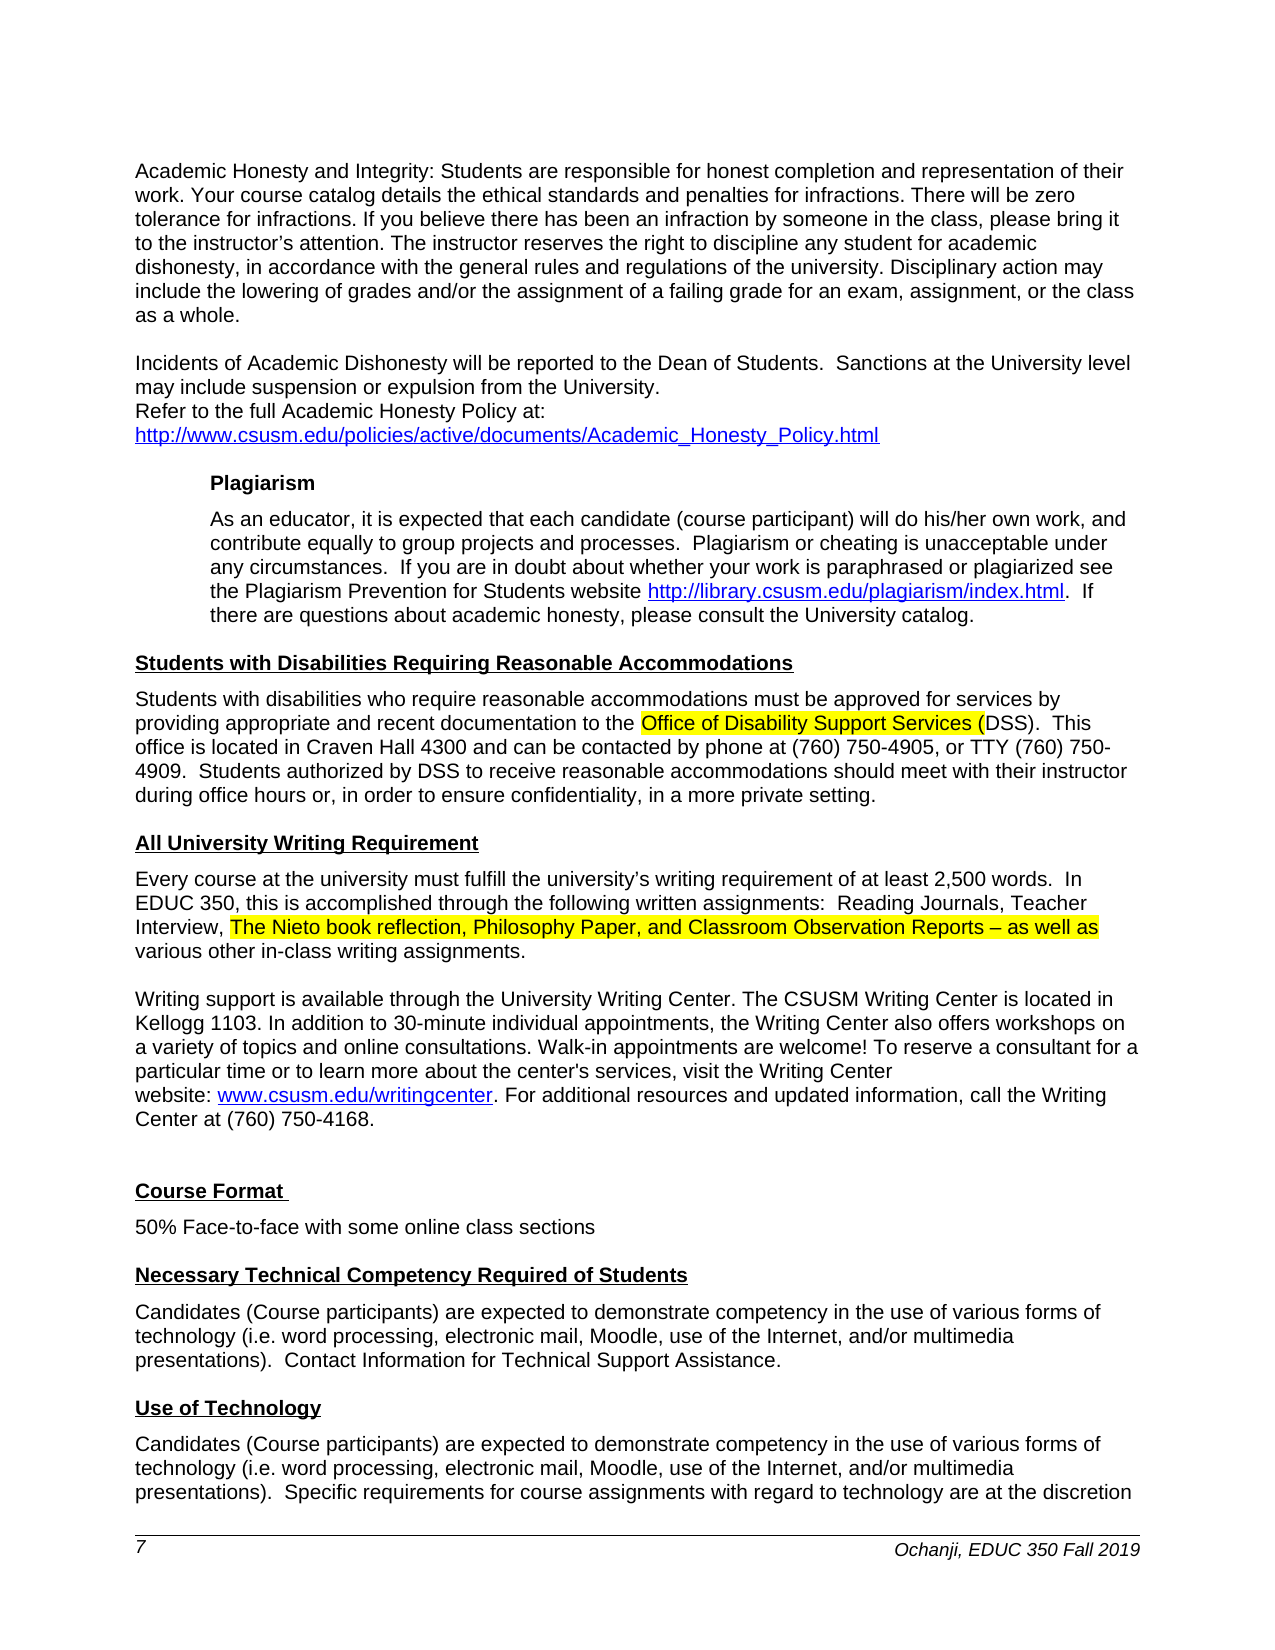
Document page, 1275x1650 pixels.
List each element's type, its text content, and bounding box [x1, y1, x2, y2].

subtitle Plagiarism [210, 470, 1140, 494]
text Refer to the full Academic Honesty Policy at: http://www.csusm.edu/policies/active/documents/Academic_Honesty_Policy.html [135, 398, 1140, 446]
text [135, 1432, 1140, 1504]
text Writing support is available through the University Writing Center. The CSUSM Writing Center is located in Kellogg 1103. In addition to 30-minute individual appointments, the Writing Center also offers workshops on a variety of topics and online consultations. Walk-in appointments are welcome! To reserve a consultant for a particular time or to learn more about the center's services, visit the Writing Center website: www.csusm.edu/writingcenter. For additional resources and updated information, call the Writing Center at (760) 750-4168. [135, 987, 1140, 1131]
subtitle Course Format [135, 1179, 1140, 1203]
text Incidents of Academic Dishonesty will be reported to the Dean of Students. Sanctions at the University level may include suspension or expulsion from the University. [135, 351, 1140, 398]
text Academic Honesty and Integrity: Students are responsible for honest completion and representation of their work. Your course catalog details the ethical standards and penalties for infractions. There will be zero tolerance for infractions. If you believe there has been an infraction by someone in the class, please bring it to the instructor’s attention. The instructor reserves the right to discipline any student for academic dishonesty, in accordance with the general rules and regulations of the university. Disciplinary action may include the lowering of grades and/or the assignment of a failing grade for an exam, assignment, or the class as a whole. [135, 159, 1140, 327]
text Every course at the university must fulfill the university’s writing requirement of at least 2,500 words. In EDUC 350, this is accomplished through the following written assignments: Reading Journals, Teacher Interview, The Nieto book reflection, Philosophy Paper, and Classroom Observation Reports – as well as various other in-class writing assignments. [135, 867, 1140, 963]
subtitle Necessary Technical Competency Required of Students [135, 1263, 1140, 1287]
subtitle Use of Technology [135, 1395, 1140, 1419]
subtitle All University Writing Requirement [135, 831, 1140, 855]
text Students with disabilities who require reasonable accommodations must be approved for services by providing appropriate and recent documentation to the Office of Disability Support Services (DSS). This office is located in Craven Hall 4300 and can be contacted by phone at (760) 750-4905, or TTY (760) 750-4909. Students authorized by DSS to receive reasonable accommodations should meet with their instructor during office hours or, in order to ensure confidentiality, in a more private setting. [135, 687, 1140, 807]
text Students with Disabilities Requiring Reasonable Accommodations [135, 651, 1140, 674]
text Candidates (Course participants) are expected to demonstrate competency in the use of various forms of technology (i.e. word processing, electronic mail, Moodle, use of the Internet, and/or multimedia presentations). Contact Information for Technical Support Assistance. [135, 1299, 1140, 1371]
text As an educator, it is expected that each candidate (course participant) will do his/her own work, and contribute equally to group projects and processes. Plagiarism or cheating is unacceptable under any circumstances. If you are in doubt about whether your work is paraphrased or plagiarized see the Plagiarism Prevention for Students website http://library.csusm.edu/plagiarism/index.html. If there are questions about academic honesty, please consult the University catalog. [210, 507, 1140, 627]
text 50% Face-to-face with some online class sections [135, 1215, 1140, 1239]
